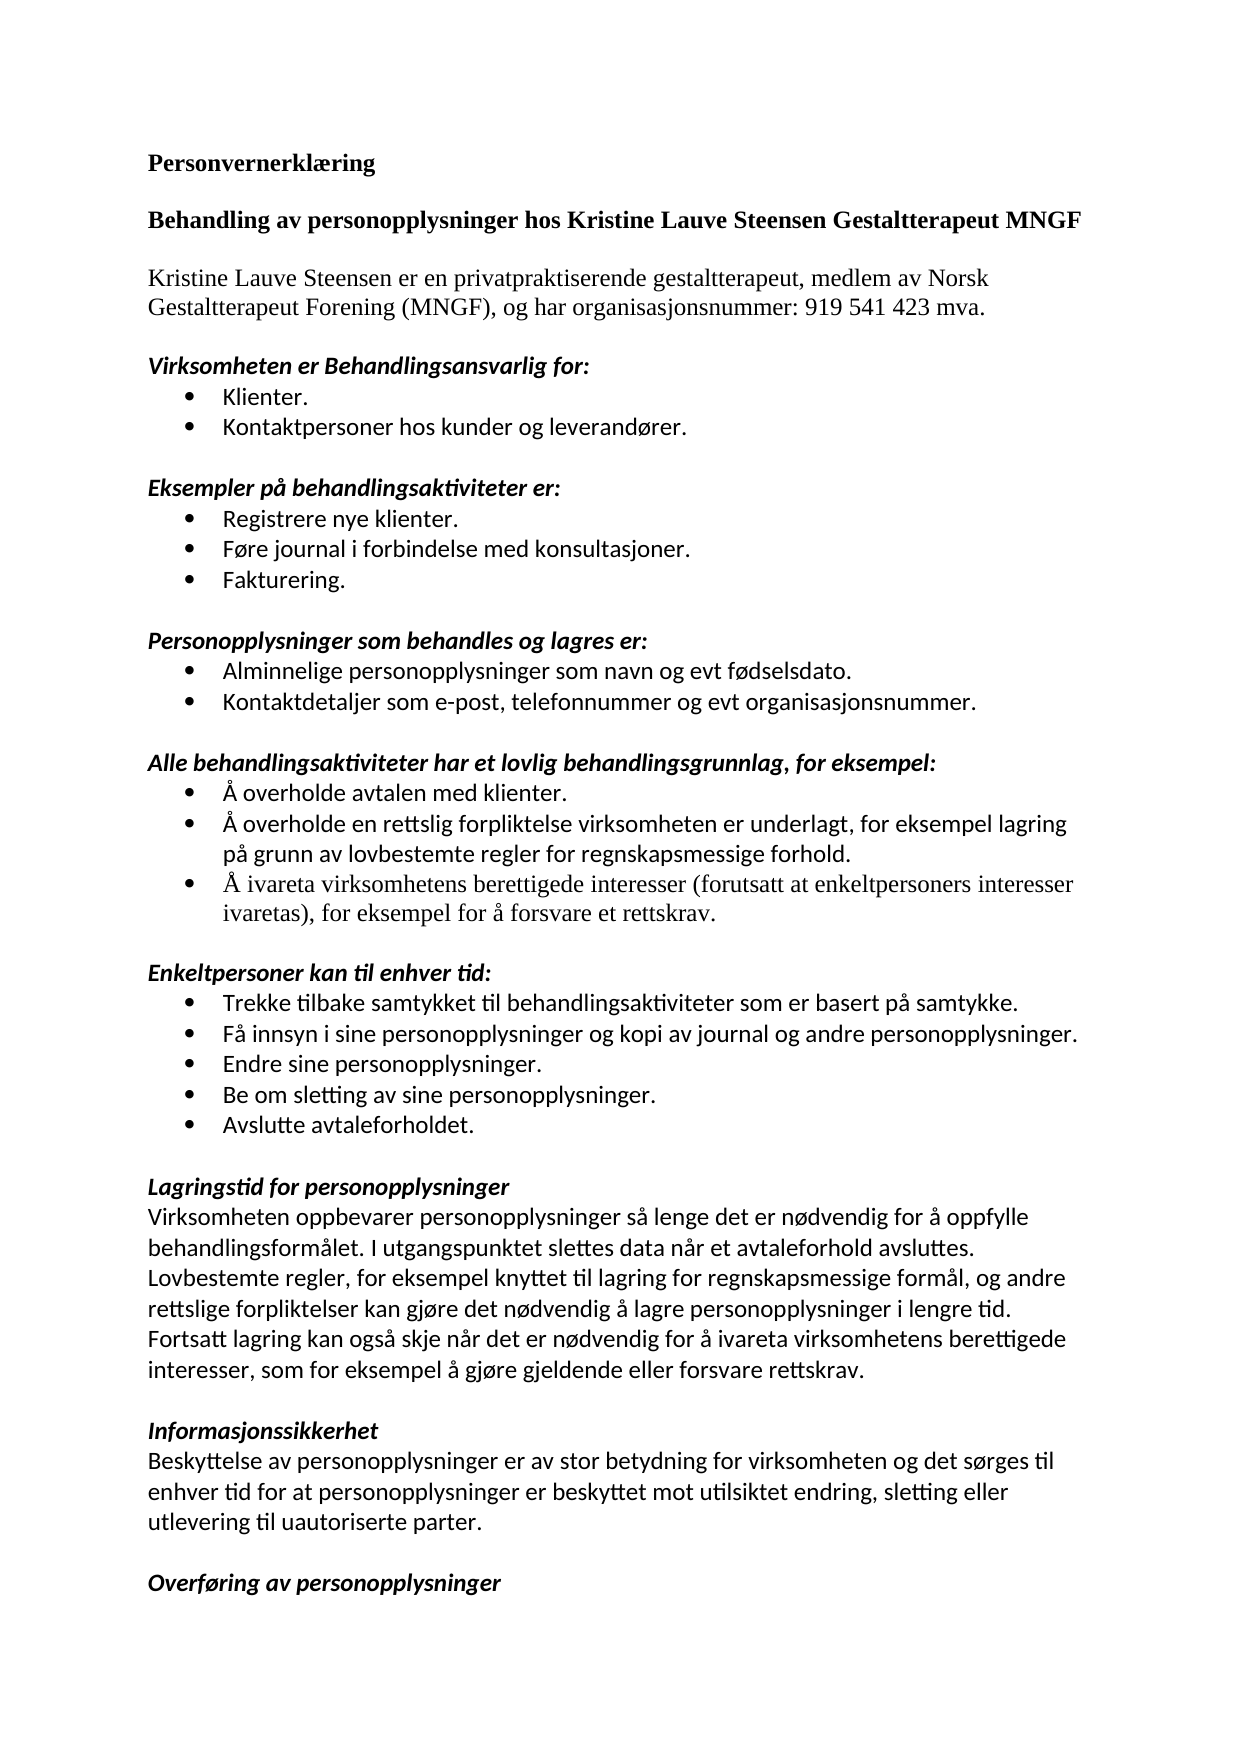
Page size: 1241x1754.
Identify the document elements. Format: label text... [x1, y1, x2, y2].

text Kristine Lauve Steensen er en privatpraktiserende gestaltterapeut, medlem av Norsk Gestaltterapeut Forening (MNGF), og har organisasjonsnummer: 919 541 423 mva. [148, 263, 1093, 321]
text Enkeltpersoner kan til enhver tid: [148, 957, 1093, 987]
list Få innsyn i sine personopplysninger og kopi av journal og andre personopplysninger. [185, 1018, 1093, 1048]
list Kontaktdetaljer som e-post, telefonnummer og evt organisasjonsnummer. [185, 686, 1093, 716]
text Virksomheten er Behandlingsansvarlig for: [148, 350, 1093, 381]
list Alminnelige personopplysninger som navn og evt fødselsdato. [185, 655, 1093, 686]
list Trekke tilbake samtykket til behandlingsaktiviteter som er basert på samtykke. [185, 987, 1093, 1018]
list Klienter. [185, 381, 1093, 411]
text Eksempler på behandlingsaktiviteter er: [148, 472, 1093, 503]
list Endre sine personopplysninger. [185, 1048, 1093, 1079]
list Å overholde en rettslig forpliktelse virksomheten er underlagt, for eksempel lagring på grunn av lovbestemte regler for regnskapsmessige forhold. [185, 808, 1093, 869]
list Avslutte avtaleforholdet. [185, 1109, 1093, 1140]
list Å overholde avtalen med klienter. [185, 777, 1093, 808]
list Kontaktpersoner hos kunder og leverandører. [185, 411, 1093, 442]
text Behandling av personopplysninger hos Kristine Lauve Steensen Gestaltterapeut MNGF [148, 206, 1093, 234]
list Å ivareta virksomhetens berettigede interesser (forutsatt at enkeltpersoners interesser ivaretas), for eksempel for å forsvare et rettskrav. [185, 869, 1093, 926]
text Beskyttelse av personopplysninger er av stor betydning for virksomheten og det sørges til enhver tid for at personopplysninger er beskyttet mot utilsiktet endring, sletting eller utlevering til uautoriserte parter. [148, 1445, 1093, 1537]
text Lagringstid for personopplysninger [148, 1171, 1093, 1201]
text Personopplysninger som behandles og lagres er: [148, 625, 1093, 655]
text Informasjonssikkerhet [148, 1415, 1093, 1445]
text Alle behandlingsaktiviteter har et lovlig behandlingsgrunnlag, for eksempel: [148, 747, 1093, 777]
list Fakturering. [185, 564, 1093, 594]
list Be om sletting av sine personopplysninger. [185, 1079, 1093, 1109]
text Overføring av personopplysninger [148, 1567, 1093, 1598]
list Føre journal i forbindelse med konsultasjoner. [185, 533, 1093, 564]
text Personvernerklæring [148, 148, 1093, 176]
text Virksomheten oppbevarer personopplysninger så lenge det er nødvendig for å oppfylle behandlingsformålet. I utgangspunktet slettes data når et avtaleforhold avsluttes. Lovbestemte regler, for eksempel knyttet til lagring for regnskapsmessige formål, og andre rettslige forpliktelser kan gjøre det nødvendig å lagre personopplysninger i lengre tid. Fortsatt lagring kan også skje når det er nødvendig for å ivareta virksomhetens berettigede interesser, som for eksempel å gjøre gjeldende eller forsvare rettskrav. [148, 1201, 1093, 1384]
list Registrere nye klienter. [185, 503, 1093, 533]
